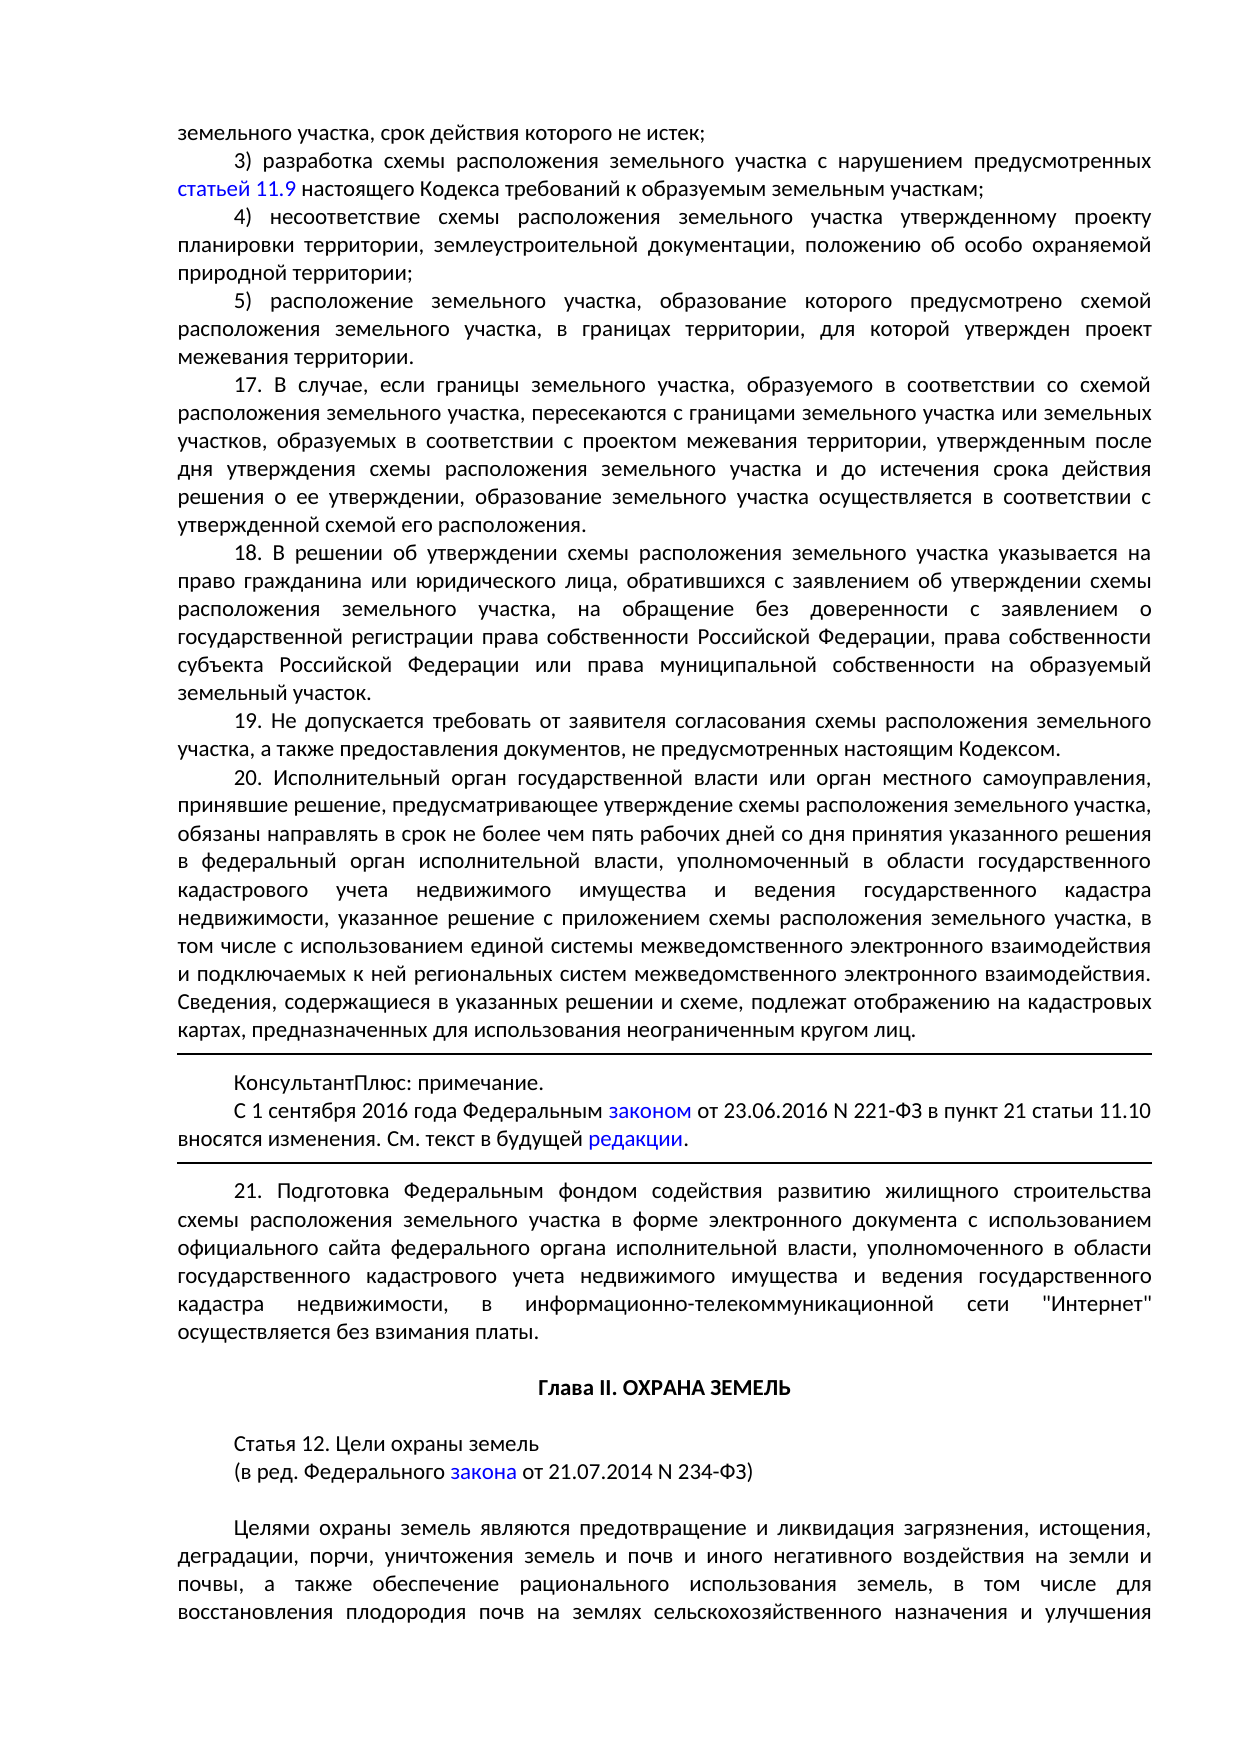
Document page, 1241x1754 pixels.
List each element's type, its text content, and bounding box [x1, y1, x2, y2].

text С 1 сентября 2016 года Федеральным законом от 23.06.2016 N 221-ФЗ в пункт 21 статьи 11.10 вносятся изменения. См. текст в будущей редакции. [177, 1096, 1152, 1152]
text Статья 12. Цели охраны земель [177, 1429, 1152, 1457]
text 21. Подготовка Федеральным фондом содействия развитию жилищного строительства схемы расположения земельного участка в форме электронного документа с использованием официального сайта федерального органа исполнительной власти, уполномоченного в области государственного кадастрового учета недвижимого имущества и ведения государственного кадастра недвижимости, в информационно-телекоммуникационной сети "Интернет" осуществляется без взимания платы. [177, 1177, 1152, 1345]
text (в ред. Федерального закона от 21.07.2014 N 234-ФЗ) [177, 1457, 1152, 1485]
text 17. В случае, если границы земельного участка, образуемого в соответствии со схемой расположения земельного участка, пересекаются с границами земельного участка или земельных участков, образуемых в соответствии с проектом межевания территории, утвержденным после дня утверждения схемы расположения земельного участка и до истечения срока действия решения о ее утверждении, образование земельного участка осуществляется в соответствии с утвержденной схемой его расположения. [177, 370, 1152, 538]
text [177, 1513, 1152, 1625]
text 5) расположение земельного участка, образование которого предусмотрено схемой расположения земельного участка, в границах территории, для которой утвержден проект межевания территории. [177, 286, 1152, 370]
text 20. Исполнительный орган государственной власти или орган местного самоуправления, принявшие решение, предусматривающее утверждение схемы расположения земельного участка, обязаны направлять в срок не более чем пять рабочих дней со дня принятия указанного решения в федеральный орган исполнительной власти, уполномоченный в области государственного кадастрового учета недвижимого имущества и ведения государственного кадастра недвижимости, указанное решение с приложением схемы расположения земельного участка, в том числе с использованием единой системы межведомственного электронного взаимодействия и подключаемых к ней региональных систем межведомственного электронного взаимодействия. Сведения, содержащиеся в указанных решении и схеме, подлежат отображению на кадастровых картах, предназначенных для использования неограниченным кругом лиц. [177, 763, 1152, 1043]
text 19. Не допускается требовать от заявителя согласования схемы расположения земельного участка, а также предоставления документов, не предусмотренных настоящим Кодексом. [177, 707, 1152, 763]
text 3) разработка схемы расположения земельного участка с нарушением предусмотренных статьей 11.9 настоящего Кодекса требований к образуемым земельным участкам; [177, 146, 1152, 202]
title Глава II. ОХРАНА ЗЕМЕЛЬ [177, 1373, 1152, 1401]
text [177, 118, 1152, 146]
text 4) несоответствие схемы расположения земельного участка утвержденному проекту планировки территории, землеустроительной документации, положению об особо охраняемой природной территории; [177, 202, 1152, 286]
text 18. В решении об утверждении схемы расположения земельного участка указывается на право гражданина или юридического лица, обратившихся с заявлением об утверждении схемы расположения земельного участка, на обращение без доверенности с заявлением о государственной регистрации права собственности Российской Федерации, права собственности субъекта Российской Федерации или права муниципальной собственности на образуемый земельный участок. [177, 538, 1152, 707]
text КонсультантПлюс: примечание. [177, 1068, 1152, 1096]
